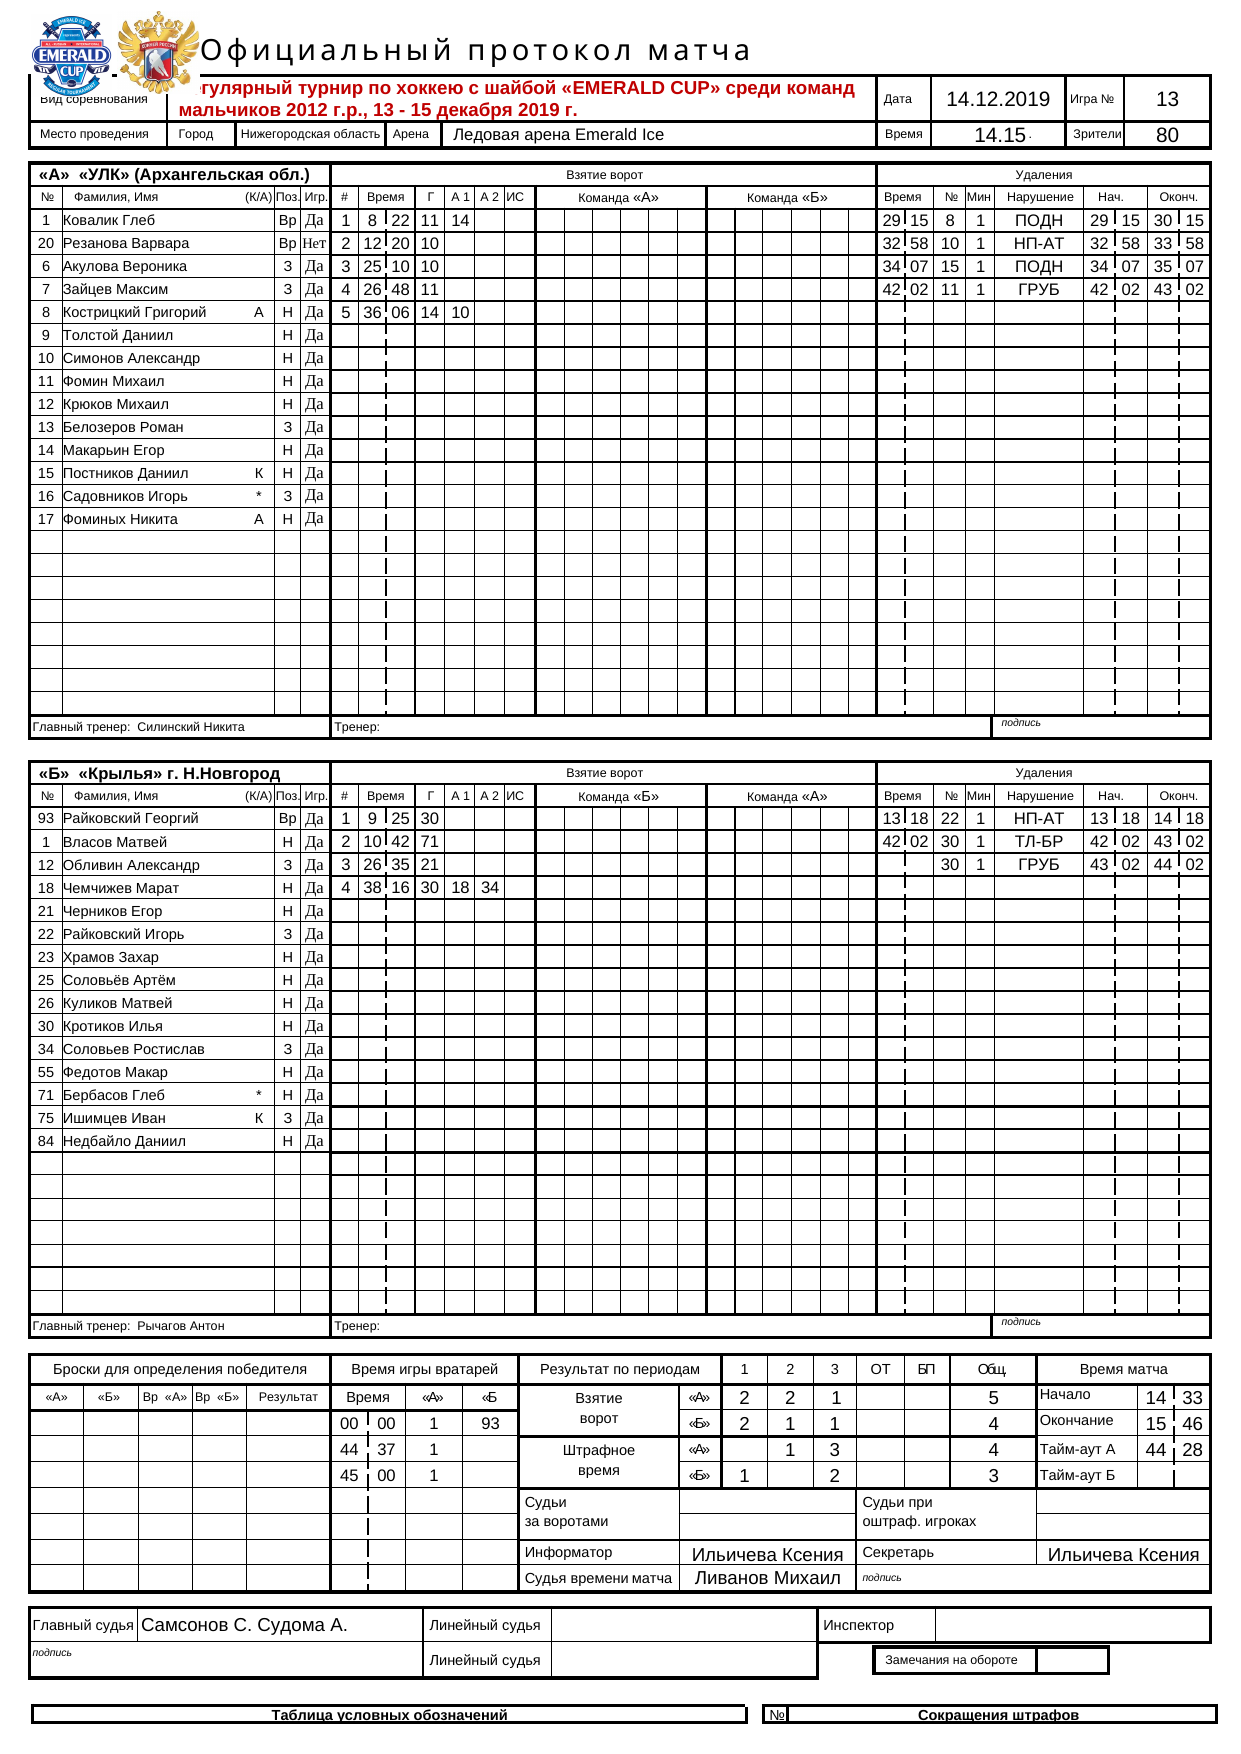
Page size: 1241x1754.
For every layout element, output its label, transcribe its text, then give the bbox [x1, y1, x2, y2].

table_cell [1179, 1176, 1209, 1197]
table_cell Райковский Георгий [63, 808, 243, 829]
table_cell Макарьин Егор [63, 439, 243, 461]
table_cell [359, 1130, 386, 1151]
table_cell [243, 600, 274, 622]
table_cell [445, 485, 474, 507]
table_cell [368, 1488, 405, 1512]
table_cell [792, 302, 820, 323]
table_cell [680, 1514, 855, 1538]
table_cell [416, 1176, 444, 1197]
table_cell [332, 969, 358, 990]
table_cell [243, 945, 274, 967]
table_cell [565, 1154, 592, 1174]
table_cell [243, 1175, 274, 1197]
table_cell [359, 1061, 386, 1082]
table_cell [537, 440, 564, 461]
table_cell [505, 1291, 534, 1312]
table_cell [849, 623, 875, 645]
table_cell Садовников Игорь [63, 485, 243, 507]
table_cell [565, 946, 592, 967]
table_cell [995, 394, 1083, 415]
table_cell [857, 1462, 904, 1487]
table_cell 10 [416, 233, 444, 253]
picture [117, 11, 200, 94]
table_cell [736, 923, 762, 944]
table_cell [966, 623, 994, 645]
table_cell [445, 531, 474, 553]
table_cell Результат [247, 1386, 329, 1409]
table_cell [1084, 600, 1115, 622]
table_cell [1115, 1084, 1147, 1105]
table_cell [475, 969, 504, 990]
table_cell [621, 854, 648, 875]
table_cell [708, 1221, 734, 1243]
table_cell [416, 554, 444, 576]
table_cell [723, 1438, 767, 1461]
table_cell [1084, 554, 1115, 576]
table_cell [621, 1038, 648, 1059]
table_cell [475, 508, 504, 530]
table_cell [905, 692, 933, 714]
table_cell [736, 669, 762, 691]
table_cell [386, 969, 414, 990]
table_cell [849, 210, 875, 231]
table_cell [708, 554, 734, 576]
table_cell [368, 1514, 405, 1538]
table_cell [934, 969, 965, 990]
table_cell [537, 210, 564, 231]
table_cell [736, 831, 762, 852]
table_cell [934, 1199, 965, 1220]
table_cell 17 [31, 508, 62, 530]
table_cell Бербасов Глеб [63, 1083, 243, 1105]
table_cell [505, 623, 534, 645]
table_cell [878, 394, 905, 415]
table_cell [416, 417, 444, 438]
table_cell [649, 348, 677, 369]
table_cell З [275, 1037, 300, 1059]
table_cell [792, 394, 820, 415]
table_cell [849, 1268, 875, 1289]
table_cell [678, 531, 705, 553]
table_cell [247, 1436, 329, 1461]
table_cell [84, 1540, 138, 1564]
table_cell [905, 440, 933, 461]
table_cell [763, 1061, 791, 1082]
table_cell [763, 808, 791, 829]
table_cell [565, 463, 592, 484]
table_cell [1084, 1221, 1115, 1243]
table_cell [678, 600, 705, 622]
table_cell [275, 1153, 300, 1174]
table_cell [878, 1108, 905, 1128]
table_cell [332, 463, 358, 484]
table_cell [537, 992, 564, 1013]
table_cell [995, 669, 1083, 691]
table_cell [678, 485, 705, 507]
table_cell [821, 233, 848, 253]
table_cell [243, 830, 274, 852]
table_cell Тайм-аут А [1038, 1436, 1137, 1461]
table_cell [445, 1061, 474, 1082]
table_cell [475, 900, 504, 921]
table_cell [359, 348, 386, 369]
table_cell [359, 485, 386, 507]
table_cell [505, 692, 534, 714]
table_cell Да [301, 508, 329, 530]
table_cell [332, 394, 358, 415]
table_cell 13 [1084, 808, 1115, 829]
table_cell [139, 1462, 192, 1487]
table_cell (К/А) [243, 187, 274, 207]
table_cell 8 [934, 210, 965, 231]
table_cell [966, 485, 994, 507]
table_cell [475, 600, 504, 622]
table_cell 2 [768, 1386, 813, 1409]
table_cell [565, 646, 592, 668]
table_cell [475, 623, 504, 645]
table_cell [905, 1438, 949, 1461]
table_cell [905, 1462, 949, 1487]
table_cell Время [878, 785, 933, 806]
table_cell [934, 923, 965, 944]
table_cell [708, 508, 734, 530]
table_cell [878, 1038, 905, 1059]
table_cell 1 [332, 210, 358, 231]
table_cell [243, 1037, 274, 1059]
table_cell [445, 233, 474, 253]
table_cell [301, 1291, 329, 1312]
table_cell [1115, 554, 1147, 576]
table_cell 2 [723, 1386, 767, 1409]
table_cell [505, 1154, 534, 1174]
table_cell [763, 417, 791, 438]
table_cell [537, 923, 564, 944]
table_cell [792, 348, 820, 369]
table_cell [247, 1565, 329, 1590]
table_cell [763, 348, 791, 369]
table_cell [416, 1015, 444, 1036]
table_cell [621, 600, 648, 622]
table_cell [243, 324, 274, 346]
table_cell [934, 508, 965, 530]
table_cell [649, 1245, 677, 1266]
table_cell [359, 646, 386, 668]
table_cell «Б [463, 1386, 517, 1409]
table_cell [736, 1130, 762, 1151]
table_cell [416, 440, 444, 461]
table_cell [139, 1565, 192, 1590]
table_cell [849, 808, 875, 829]
table_cell [821, 1015, 848, 1036]
table_cell Время [359, 785, 414, 806]
table_cell 4 [951, 1410, 1035, 1435]
table_cell [878, 485, 905, 507]
table_cell [416, 1108, 444, 1128]
table_cell [1179, 1061, 1209, 1082]
table_cell [386, 1084, 414, 1105]
table_cell [243, 991, 274, 1013]
table_cell [537, 1015, 564, 1036]
table_cell [1115, 1245, 1147, 1266]
table_cell [593, 900, 620, 921]
table_cell 15 [905, 210, 933, 231]
table_cell [1179, 531, 1209, 553]
table_cell [243, 393, 274, 415]
table_cell [505, 440, 534, 461]
text Официальный протокол матча [200, 29, 1205, 69]
table_cell Нач. [1084, 785, 1147, 806]
table_cell [1179, 692, 1209, 714]
table_cell [736, 900, 762, 921]
table_cell [995, 1268, 1083, 1289]
table_cell 58 [1179, 233, 1209, 253]
table_cell [878, 1015, 905, 1036]
table_cell [332, 669, 358, 691]
table_cell [416, 669, 444, 691]
table_cell [878, 900, 905, 921]
table_cell [966, 1015, 994, 1036]
table_cell [475, 692, 504, 714]
table_cell Время [878, 187, 933, 207]
table_cell [1179, 969, 1209, 990]
table_cell [1179, 485, 1209, 507]
table_cell 15 [1115, 210, 1147, 231]
table_cell [792, 923, 820, 944]
table_cell [905, 969, 933, 990]
table_cell [1115, 623, 1147, 645]
table_cell [905, 1108, 933, 1128]
table_cell [708, 1108, 734, 1128]
table_cell [31, 600, 62, 622]
table_cell 43 [1148, 831, 1179, 852]
table_cell [386, 600, 414, 622]
table_cell [708, 1245, 734, 1266]
table_cell [621, 808, 648, 829]
table_cell 13 [31, 416, 62, 438]
table_cell 33 [1148, 233, 1179, 253]
table_cell Вр [275, 232, 300, 253]
table_cell [1179, 463, 1209, 484]
table_cell [649, 554, 677, 576]
table_cell 20 [386, 233, 414, 253]
table_cell [416, 394, 444, 415]
table_cell [359, 1154, 386, 1174]
table_cell [792, 1221, 820, 1243]
table_cell [821, 508, 848, 530]
table_cell [301, 531, 329, 553]
table_cell [1148, 325, 1179, 346]
table_cell [31, 1540, 83, 1564]
table_header ОТ [857, 1356, 904, 1383]
table_cell [505, 992, 534, 1013]
table_cell [416, 1245, 444, 1266]
table_cell ГРУБ [995, 279, 1083, 299]
table_cell [736, 1108, 762, 1128]
table_cell [1179, 577, 1209, 599]
table_cell [1179, 371, 1209, 392]
table_cell [537, 808, 564, 829]
table_cell Игр. [301, 785, 329, 806]
table_cell [386, 1061, 414, 1082]
table_cell [678, 325, 705, 346]
table_cell [416, 900, 444, 921]
table_cell [275, 1268, 300, 1289]
table_cell [1148, 1176, 1179, 1197]
table_cell [537, 233, 564, 253]
table_cell Н [275, 1129, 300, 1151]
table_cell А [243, 301, 274, 323]
table_cell 21 [31, 899, 62, 921]
table_cell ПОДН [995, 256, 1083, 277]
table_cell 29 [1084, 210, 1115, 231]
table_cell [1115, 992, 1147, 1013]
table_cell [537, 900, 564, 921]
table_cell [995, 554, 1083, 576]
table_cell [966, 1154, 994, 1174]
table_cell [736, 854, 762, 875]
table_cell [505, 279, 534, 299]
table_cell [386, 440, 414, 461]
table_cell [565, 1015, 592, 1036]
table_cell [301, 646, 329, 668]
table_cell Белозеров Роман [63, 416, 243, 438]
table_cell [934, 1130, 965, 1151]
table_cell [934, 900, 965, 921]
table_cell [475, 1221, 504, 1243]
table_cell [368, 1540, 405, 1564]
table_cell [475, 808, 504, 829]
table_cell [1179, 1084, 1209, 1105]
table_cell [445, 279, 474, 299]
table_cell [445, 508, 474, 530]
table_cell [31, 623, 62, 645]
table_cell [416, 463, 444, 484]
table_cell [736, 1268, 762, 1289]
table_cell [537, 669, 564, 691]
table_cell [821, 854, 848, 875]
table_cell [905, 577, 933, 599]
table_cell Постников Даниил [63, 462, 243, 484]
table_cell [243, 1221, 274, 1243]
table_cell [416, 1130, 444, 1151]
table_cell [31, 1199, 62, 1220]
table_cell 1 [406, 1462, 462, 1487]
table_cell [332, 371, 358, 392]
table_cell Секретарь [857, 1541, 1036, 1564]
table_cell «Б» «Крылья» г. Н.Новгород [31, 763, 329, 783]
table_cell [552, 1642, 816, 1676]
table_cell 02 [1179, 831, 1209, 852]
table_cell [31, 1153, 62, 1174]
table_cell [505, 302, 534, 323]
table_cell [995, 417, 1083, 438]
table_cell [505, 577, 534, 599]
table_cell 14.15 [932, 123, 1064, 146]
table_cell [678, 1291, 705, 1312]
table_cell [332, 1015, 358, 1036]
table_cell [763, 531, 791, 553]
table_cell [593, 1108, 620, 1128]
table_cell [1084, 923, 1115, 944]
table_cell [537, 1176, 564, 1197]
table_cell [593, 1176, 620, 1197]
table_cell [386, 923, 414, 944]
table_cell 10 [359, 831, 386, 852]
table_cell [416, 946, 444, 967]
table_cell 02 [1115, 831, 1147, 852]
table_cell Ковалик Глеб [63, 210, 243, 231]
table_cell Да [301, 1037, 329, 1059]
table_cell [565, 669, 592, 691]
table_cell [593, 1015, 620, 1036]
table_cell [995, 600, 1083, 622]
table_cell [63, 531, 243, 553]
table_cell [1179, 1245, 1209, 1266]
table_cell [505, 969, 534, 990]
table_cell [1084, 623, 1115, 645]
table_cell [593, 279, 620, 299]
table_cell [416, 1268, 444, 1289]
table_cell [905, 1268, 933, 1289]
table_cell [537, 394, 564, 415]
table_cell [934, 417, 965, 438]
table_cell [1148, 600, 1179, 622]
table_cell [736, 692, 762, 714]
table_cell [475, 1268, 504, 1289]
table_cell [332, 1514, 368, 1538]
table_cell 9 [31, 324, 62, 346]
table_cell [386, 554, 414, 576]
table_cell [63, 577, 243, 599]
table_cell [763, 1084, 791, 1105]
table_cell [905, 623, 933, 645]
table_cell [966, 554, 994, 576]
table_cell 20 [31, 232, 62, 253]
table_cell [416, 531, 444, 553]
table_cell Н [275, 876, 300, 898]
table_cell [878, 992, 905, 1013]
table_cell [565, 233, 592, 253]
table_cell [995, 531, 1083, 553]
table_cell [31, 554, 62, 576]
table_cell [537, 1154, 564, 1174]
table_cell [565, 325, 592, 346]
table_cell [359, 669, 386, 691]
table_cell 1 [723, 1462, 767, 1487]
table_cell З [275, 416, 300, 438]
table_cell [1084, 1084, 1115, 1105]
table_cell [565, 1245, 592, 1266]
table_cell [821, 1199, 848, 1220]
table_cell [416, 1221, 444, 1243]
table_cell [621, 1268, 648, 1289]
table_cell [905, 600, 933, 622]
table_cell [708, 485, 734, 507]
table_cell [649, 646, 677, 668]
table_cell [708, 577, 734, 599]
table_cell [537, 877, 564, 898]
table_cell [243, 278, 274, 299]
table_cell [445, 394, 474, 415]
table_cell [678, 1268, 705, 1289]
table_cell [275, 554, 300, 576]
table_cell 11 [31, 370, 62, 392]
table_cell [593, 992, 620, 1013]
table_cell [678, 554, 705, 576]
table_cell [332, 1154, 358, 1174]
table_cell [821, 279, 848, 299]
table_cell [475, 1245, 504, 1266]
table_cell Чемчижев Марат [63, 876, 243, 898]
table_cell [416, 1291, 444, 1312]
table_cell [621, 1130, 648, 1151]
table_cell [359, 577, 386, 599]
table_cell [332, 1540, 368, 1564]
table_cell [649, 485, 677, 507]
table_cell [966, 969, 994, 990]
table_cell [708, 440, 734, 461]
picture [31, 14, 112, 97]
table_cell [1115, 394, 1147, 415]
table_cell [1115, 302, 1147, 323]
table_cell [475, 256, 504, 277]
table_cell [505, 485, 534, 507]
table_cell Соловьёв Артём [63, 968, 243, 990]
table_cell [332, 1199, 358, 1220]
table_cell [1084, 577, 1115, 599]
table_cell З [275, 255, 300, 277]
table_cell [934, 1176, 965, 1197]
table_cell [821, 554, 848, 576]
table_cell Фомин Михаил [63, 370, 243, 392]
table_cell [736, 371, 762, 392]
table_cell Да [301, 1129, 329, 1151]
table_cell [301, 623, 329, 645]
table_cell 44 [1148, 854, 1179, 875]
table_cell [505, 210, 534, 231]
table_cell 71 [31, 1083, 62, 1105]
table_cell [819, 1644, 871, 1676]
table_cell [1115, 463, 1147, 484]
table_cell [386, 1038, 414, 1059]
table_cell [505, 923, 534, 944]
table_cell Н [275, 1083, 300, 1105]
table_cell [678, 1015, 705, 1036]
table_cell [763, 256, 791, 277]
table_cell [878, 969, 905, 990]
table_cell Да [301, 991, 329, 1013]
table_cell [445, 1154, 474, 1174]
table_cell [1115, 348, 1147, 369]
table_cell [649, 854, 677, 875]
table_cell [537, 463, 564, 484]
table_cell 14 [1138, 1386, 1174, 1409]
table_cell 6 [31, 255, 62, 277]
table_cell [649, 1038, 677, 1059]
table_cell [565, 279, 592, 299]
table_cell [1115, 1291, 1147, 1312]
table_cell [736, 1084, 762, 1105]
table_cell [1084, 1015, 1115, 1036]
table_cell [849, 371, 875, 392]
table_cell [966, 900, 994, 921]
table_cell [1115, 371, 1147, 392]
table_cell [995, 577, 1083, 599]
table_cell [1148, 992, 1179, 1013]
table_cell [849, 485, 875, 507]
table_cell [905, 325, 933, 346]
table_cell [878, 577, 905, 599]
table_cell [505, 854, 534, 875]
table_cell [332, 1268, 358, 1289]
table_cell [416, 1084, 444, 1105]
table_cell [1148, 485, 1179, 507]
table_cell [736, 417, 762, 438]
table_cell 58 [905, 233, 933, 253]
table_cell [193, 1565, 246, 1590]
table_cell 14 [31, 439, 62, 461]
table_cell 12 [31, 853, 62, 875]
table_cell 30 [416, 808, 444, 829]
table_cell [621, 1061, 648, 1082]
table_header 14.12.2019 [932, 77, 1064, 120]
table_cell Г [416, 187, 444, 207]
table_cell 00 [368, 1412, 405, 1435]
table_cell [565, 854, 592, 875]
table_cell [593, 302, 620, 323]
table_cell [878, 1176, 905, 1197]
table_cell [1148, 1245, 1179, 1266]
table_cell [505, 417, 534, 438]
table_cell 18 [31, 876, 62, 898]
table_cell [849, 969, 875, 990]
table_cell [849, 279, 875, 299]
table_cell Райковский Игорь [63, 922, 243, 944]
table_cell [621, 1245, 648, 1266]
table_header Дата [878, 77, 930, 120]
table_cell [565, 394, 592, 415]
table_cell [593, 508, 620, 530]
table_cell [243, 669, 274, 691]
table_cell [565, 1038, 592, 1059]
table_cell [621, 646, 648, 668]
table_cell [995, 900, 1083, 921]
table_cell [565, 831, 592, 852]
table_cell [63, 1268, 243, 1289]
table_cell Линейный судья [424, 1609, 551, 1641]
table_cell 28 [1174, 1436, 1209, 1461]
table_cell [445, 417, 474, 438]
table_cell [1084, 463, 1115, 484]
table_cell [849, 463, 875, 484]
table_cell [995, 946, 1083, 967]
table_cell [593, 554, 620, 576]
table_cell [792, 900, 820, 921]
table_cell Город [168, 123, 234, 146]
table_cell [792, 992, 820, 1013]
table_cell [1084, 1291, 1115, 1312]
table_cell Н [275, 301, 300, 323]
table_cell [649, 371, 677, 392]
table_cell [649, 256, 677, 277]
table_cell [649, 1130, 677, 1151]
table_cell [463, 1462, 517, 1487]
table_cell 1 [966, 256, 994, 277]
table_cell [139, 1540, 192, 1564]
table_cell Тайм-аут Б [1038, 1462, 1137, 1487]
table_cell [243, 1060, 274, 1082]
table_cell [763, 969, 791, 990]
table_cell [763, 946, 791, 967]
table_cell [849, 1061, 875, 1082]
table_cell Да [301, 347, 329, 369]
table_cell [332, 923, 358, 944]
table_cell [966, 1199, 994, 1220]
table_cell [1084, 485, 1115, 507]
table_cell [475, 417, 504, 438]
table_cell 00 [332, 1412, 368, 1435]
table_cell Да [301, 968, 329, 990]
table_cell [905, 923, 933, 944]
table_cell [63, 646, 243, 668]
table_cell [678, 256, 705, 277]
table_cell [359, 623, 386, 645]
table_cell подпись [857, 1565, 1209, 1590]
table_cell [878, 646, 905, 668]
table_cell Взятие ворот [520, 1386, 678, 1435]
table_cell [193, 1540, 246, 1564]
table_cell [678, 302, 705, 323]
table_cell [708, 923, 734, 944]
table_cell [649, 1084, 677, 1105]
table_cell 1 [768, 1438, 813, 1461]
table_cell [792, 1291, 820, 1312]
table_cell [678, 831, 705, 852]
table_header Время игры вратарей [332, 1356, 517, 1383]
table_cell [593, 923, 620, 944]
table_header Результат по периодам [520, 1356, 720, 1383]
table_cell [763, 463, 791, 484]
table_cell [821, 1221, 848, 1243]
table_cell [537, 969, 564, 990]
table_cell ИС [505, 187, 534, 207]
table_cell [593, 1154, 620, 1174]
table_cell [966, 463, 994, 484]
table_cell [386, 992, 414, 1013]
table_cell [821, 600, 848, 622]
table_cell [849, 646, 875, 668]
table_cell Да [301, 370, 329, 392]
table_cell [966, 1084, 994, 1105]
table_cell [1115, 1268, 1147, 1289]
table_cell Ливанов Михаил [680, 1565, 855, 1590]
table_cell [736, 877, 762, 898]
table_cell [849, 692, 875, 714]
table_cell [359, 463, 386, 484]
table_cell [505, 669, 534, 691]
table_cell [445, 1176, 474, 1197]
table_cell [445, 554, 474, 576]
table_cell [905, 1154, 933, 1174]
table_cell [736, 1154, 762, 1174]
table_cell [849, 900, 875, 921]
table_cell [934, 1221, 965, 1243]
table_cell [386, 1199, 414, 1220]
table_cell [475, 325, 504, 346]
table_cell [359, 1268, 386, 1289]
table_cell [736, 302, 762, 323]
table_cell [649, 808, 677, 829]
table_cell [247, 1540, 329, 1564]
table_cell [995, 623, 1083, 645]
table_cell [1115, 1176, 1147, 1197]
table_cell [386, 394, 414, 415]
table_cell [678, 1199, 705, 1220]
table_cell [1148, 554, 1179, 576]
table_cell [621, 1291, 648, 1312]
table_cell [463, 1436, 517, 1461]
table_cell [332, 554, 358, 576]
table_cell [565, 1061, 592, 1082]
table_cell [708, 233, 734, 253]
table_cell Зайцев Максим [63, 278, 243, 299]
table_cell [386, 1268, 414, 1289]
table_cell [31, 1436, 83, 1461]
table_cell 9 [359, 808, 386, 829]
table_cell [445, 1221, 474, 1243]
table_cell [849, 600, 875, 622]
table_cell [966, 394, 994, 415]
table_cell [1084, 1199, 1115, 1220]
table_header Регулярный турнир по хоккею с шайбой «EMERALD CUP» среди команд мальчиков 2012 г.р., 13 - 15 декабря 2019 г. [168, 77, 875, 120]
table_cell [359, 1245, 386, 1266]
table_cell 1 [966, 808, 994, 829]
table_cell [708, 210, 734, 231]
table_cell [445, 1015, 474, 1036]
table_cell 32 [878, 233, 905, 253]
table_cell [565, 417, 592, 438]
table_cell [1148, 646, 1179, 668]
table_cell [1115, 669, 1147, 691]
table_cell [621, 969, 648, 990]
table_cell [934, 325, 965, 346]
table_cell [878, 325, 905, 346]
table_cell [995, 1061, 1083, 1082]
table_cell [995, 923, 1083, 944]
table_cell [593, 692, 620, 714]
table_cell [934, 623, 965, 645]
table_cell [934, 1291, 965, 1312]
table_cell [386, 531, 414, 553]
table_cell 30 [416, 877, 444, 898]
table_cell [593, 854, 620, 875]
table_cell [30, 1594, 1211, 1606]
table_cell [934, 669, 965, 691]
table_cell [792, 554, 820, 576]
table_cell [565, 1268, 592, 1289]
table_cell [475, 371, 504, 392]
table_cell 30 [934, 854, 965, 875]
table_cell [359, 440, 386, 461]
table_cell [736, 1221, 762, 1243]
table_cell 15 [31, 462, 62, 484]
table_cell 1 [768, 1410, 813, 1435]
table_cell [763, 233, 791, 253]
table_cell [1179, 600, 1209, 622]
table_cell [708, 669, 734, 691]
table_cell [243, 1129, 274, 1151]
table_cell [243, 1245, 274, 1266]
table_cell [649, 831, 677, 852]
table_cell [649, 531, 677, 553]
table_cell [1084, 348, 1115, 369]
table_cell [243, 232, 274, 253]
table_cell [792, 646, 820, 668]
table_cell Да [301, 439, 329, 461]
table_cell [763, 646, 791, 668]
table_cell [1148, 1221, 1179, 1243]
table_cell [905, 1245, 933, 1266]
table_cell [243, 255, 274, 277]
table_cell [678, 877, 705, 898]
table_cell [593, 417, 620, 438]
table_cell Главный судья [31, 1609, 137, 1641]
table_cell [386, 1245, 414, 1266]
table_cell [966, 325, 994, 346]
table_cell [406, 1540, 462, 1564]
table_cell [966, 1291, 994, 1312]
table_cell [537, 1291, 564, 1312]
table_cell [621, 531, 648, 553]
table_cell 8 [31, 301, 62, 323]
table_cell Н [275, 462, 300, 484]
table_cell [63, 692, 243, 714]
table_cell [416, 692, 444, 714]
table_cell [878, 371, 905, 392]
table_cell [537, 325, 564, 346]
table_cell Фамилия, Имя [63, 187, 243, 207]
table_cell [386, 900, 414, 921]
table_cell [966, 417, 994, 438]
table_cell [849, 302, 875, 323]
table_cell [649, 1268, 677, 1289]
table_cell [708, 877, 734, 898]
table_cell [966, 1038, 994, 1059]
table_cell [332, 1565, 368, 1590]
table_cell 15 [1179, 210, 1209, 231]
table_cell [1148, 1108, 1179, 1128]
table_cell [593, 485, 620, 507]
table_cell НП-АТ [995, 233, 1083, 253]
table_cell [593, 577, 620, 599]
table_cell [359, 531, 386, 553]
table_cell [708, 463, 734, 484]
table_cell Ильичева Ксения [680, 1541, 855, 1564]
table_cell [463, 1540, 517, 1564]
table_cell [966, 1061, 994, 1082]
table_cell [445, 1108, 474, 1128]
table_cell [243, 1268, 274, 1289]
table_cell [275, 600, 300, 622]
table_cell [678, 1176, 705, 1197]
table_cell [621, 463, 648, 484]
table_cell [359, 992, 386, 1013]
table_cell [505, 256, 534, 277]
table_cell [475, 554, 504, 576]
table_cell [878, 1084, 905, 1105]
table_cell [593, 463, 620, 484]
table_cell [1148, 1291, 1179, 1312]
table_cell [63, 1153, 243, 1174]
table_cell [386, 348, 414, 369]
table_cell [332, 692, 358, 714]
table_cell [565, 531, 592, 553]
table_cell [995, 508, 1083, 530]
table_cell [565, 1221, 592, 1243]
table_cell 80 [1125, 123, 1209, 146]
table_cell [1148, 877, 1179, 898]
table_cell [301, 554, 329, 576]
table_cell [934, 348, 965, 369]
table_cell [905, 371, 933, 392]
table_cell Да [301, 324, 329, 346]
table_cell [416, 485, 444, 507]
table_cell Самсонов С. Судома А. [138, 1609, 422, 1641]
table_cell [275, 692, 300, 714]
table_cell [736, 1199, 762, 1220]
table_cell [243, 347, 274, 369]
table_cell [878, 854, 905, 875]
table_cell [763, 877, 791, 898]
table_cell [84, 1514, 138, 1538]
table_cell [1179, 1015, 1209, 1036]
table_cell [792, 623, 820, 645]
table_header Таблица условных обозначений [34, 1707, 745, 1721]
table_cell [934, 692, 965, 714]
table_cell [934, 577, 965, 599]
table_cell Да [301, 830, 329, 852]
table_cell [1148, 371, 1179, 392]
table_cell [857, 1410, 904, 1435]
table_cell 33 [1174, 1386, 1209, 1409]
table_cell Команда «А» [537, 187, 705, 207]
table_cell # [332, 785, 358, 806]
table_cell [565, 877, 592, 898]
table_cell [678, 669, 705, 691]
table_cell [649, 1199, 677, 1220]
table_cell [1115, 1108, 1147, 1128]
table_cell [792, 877, 820, 898]
table_cell [621, 669, 648, 691]
table_cell [1148, 1199, 1179, 1220]
table_cell [821, 1154, 848, 1174]
table_cell [649, 1154, 677, 1174]
table_cell З [275, 1106, 300, 1128]
table_cell [537, 1199, 564, 1220]
table_cell [821, 992, 848, 1013]
table_cell [565, 508, 592, 530]
table_cell [678, 440, 705, 461]
table_cell [243, 577, 274, 599]
table_cell [934, 1015, 965, 1036]
table_cell [905, 1130, 933, 1151]
table_cell 43 [1148, 279, 1179, 299]
table_cell [708, 692, 734, 714]
table_cell [736, 1176, 762, 1197]
table_cell [763, 394, 791, 415]
table_cell 43 [1084, 854, 1115, 875]
table_cell [995, 371, 1083, 392]
table_cell [475, 1154, 504, 1174]
table_cell [445, 463, 474, 484]
table_cell [878, 1199, 905, 1220]
table_cell [849, 440, 875, 461]
table_cell Команда «Б» [708, 187, 875, 207]
table_cell [905, 508, 933, 530]
table_cell [537, 1221, 564, 1243]
table_cell [193, 1488, 246, 1512]
table_cell «А» [680, 1438, 720, 1461]
table_cell [1148, 394, 1179, 415]
table_cell [475, 440, 504, 461]
table_cell Фоминых Никита [63, 508, 243, 530]
table_cell [678, 1245, 705, 1266]
table_cell Соловьев Ростислав [63, 1037, 243, 1059]
table_cell [359, 1291, 386, 1312]
table_cell [505, 1038, 534, 1059]
table_cell [708, 854, 734, 875]
table_cell Арена [387, 123, 440, 146]
table_cell [1179, 1268, 1209, 1289]
table_cell [505, 1084, 534, 1105]
table_cell [849, 1221, 875, 1243]
table_cell [905, 669, 933, 691]
table_cell [1084, 1154, 1115, 1174]
table_cell [332, 623, 358, 645]
table_cell Поз. [275, 785, 300, 806]
table_cell 22 [31, 922, 62, 944]
table_cell [247, 1488, 329, 1512]
table_cell 4 [332, 877, 358, 898]
table_cell [505, 233, 534, 253]
table_cell [995, 692, 1083, 714]
table_cell А [243, 508, 274, 530]
table_cell [475, 1015, 504, 1036]
table_cell ИС [505, 785, 534, 806]
table_cell [649, 992, 677, 1013]
table_cell [1179, 1221, 1209, 1243]
table_cell «А» [406, 1386, 462, 1409]
table_cell [359, 946, 386, 967]
table_cell [301, 1245, 329, 1266]
table_cell 42 [1084, 831, 1115, 852]
table_cell [416, 1061, 444, 1082]
table_cell [416, 600, 444, 622]
table_cell [368, 1565, 405, 1590]
table_cell [475, 946, 504, 967]
table_cell [792, 1038, 820, 1059]
table_cell [934, 600, 965, 622]
table_cell [565, 923, 592, 944]
table_cell [537, 302, 564, 323]
table_cell [1179, 1199, 1209, 1220]
table_cell [63, 669, 243, 691]
table_cell [1115, 1061, 1147, 1082]
table_cell [678, 233, 705, 253]
table_cell [416, 371, 444, 392]
table_cell 1 [966, 854, 994, 875]
table_cell [332, 325, 358, 346]
table_cell [1148, 508, 1179, 530]
table_cell [565, 302, 592, 323]
table_cell [821, 831, 848, 852]
table_cell [621, 992, 648, 1013]
table_cell 13 [878, 808, 905, 829]
table_cell [243, 968, 274, 990]
table_cell [1084, 969, 1115, 990]
table_cell [849, 1154, 875, 1174]
table_cell [84, 1462, 138, 1487]
table_cell Н [275, 370, 300, 392]
table_cell [359, 1084, 386, 1105]
table_cell [708, 1176, 734, 1197]
table_cell [708, 808, 734, 829]
table_cell Игр. [301, 187, 329, 207]
table_cell [878, 600, 905, 622]
table_cell [243, 899, 274, 921]
table_cell [63, 1221, 243, 1243]
table_cell Да [301, 945, 329, 967]
table_cell [1179, 394, 1209, 415]
table_cell [1179, 946, 1209, 967]
table_cell [1148, 669, 1179, 691]
table_cell [475, 923, 504, 944]
table_cell [1084, 669, 1115, 691]
table_cell [792, 508, 820, 530]
table_cell [849, 348, 875, 369]
table_cell подпись [31, 1642, 422, 1676]
table_cell [878, 1245, 905, 1266]
table_cell [934, 992, 965, 1013]
table_cell [1115, 577, 1147, 599]
table_cell [736, 1038, 762, 1059]
table_cell [995, 877, 1083, 898]
table_cell [332, 1084, 358, 1105]
table_cell Н [275, 899, 300, 921]
table_cell 5 [332, 302, 358, 323]
table_cell [678, 1154, 705, 1174]
table_cell 21 [416, 854, 444, 875]
table_cell Толстой Даниил [63, 324, 243, 346]
table_cell [139, 1412, 192, 1435]
table_cell [736, 554, 762, 576]
table_cell [416, 1154, 444, 1174]
table_cell [792, 371, 820, 392]
table_cell 1 [966, 233, 994, 253]
table_cell [301, 1175, 329, 1197]
table_cell [905, 877, 933, 898]
table_cell [31, 1291, 62, 1312]
table_cell 30 [934, 831, 965, 852]
table_cell (К/А) [243, 785, 274, 806]
table_cell [905, 1038, 933, 1059]
table_cell [966, 348, 994, 369]
table_cell [445, 623, 474, 645]
table_cell [878, 440, 905, 461]
table_cell 10 [445, 302, 474, 323]
table_cell [445, 256, 474, 277]
table_cell [649, 969, 677, 990]
table_cell [871, 1644, 1211, 1676]
table_cell [678, 692, 705, 714]
table_cell [708, 302, 734, 323]
table_cell [905, 485, 933, 507]
table_cell [386, 463, 414, 484]
table_cell [565, 210, 592, 231]
table_cell [1148, 577, 1179, 599]
table_cell Да [301, 485, 329, 507]
table_cell [821, 1084, 848, 1105]
table_cell [708, 1061, 734, 1082]
table_cell [792, 256, 820, 277]
table_cell 14 [416, 302, 444, 323]
table_cell [934, 946, 965, 967]
table_cell [1084, 877, 1115, 898]
table_cell [359, 900, 386, 921]
table_cell [1179, 302, 1209, 323]
table_cell [649, 900, 677, 921]
table_cell 3 [951, 1462, 1035, 1487]
table_cell . Зрители [1067, 123, 1123, 146]
table_cell [621, 831, 648, 852]
table_cell [708, 256, 734, 277]
table_cell [332, 946, 358, 967]
table_cell [275, 1245, 300, 1266]
table_cell [849, 1038, 875, 1059]
table_cell [966, 1268, 994, 1289]
table_cell [966, 692, 994, 714]
table_cell 18 [1115, 808, 1147, 829]
table_cell [763, 1015, 791, 1036]
table_cell [445, 325, 474, 346]
table_cell Федотов Макар [63, 1060, 243, 1082]
table_cell [593, 1221, 620, 1243]
table_cell «Б» [680, 1410, 720, 1435]
table_cell [821, 669, 848, 691]
table_cell [275, 531, 300, 553]
table_cell [593, 371, 620, 392]
table_cell Симонов Александр [63, 347, 243, 369]
table_cell Нет [301, 232, 329, 253]
table_cell Да [301, 1014, 329, 1036]
table_cell [878, 692, 905, 714]
table_cell 00 [368, 1462, 405, 1487]
table_cell [1174, 1462, 1209, 1487]
table_cell [505, 877, 534, 898]
table_cell 12 [31, 393, 62, 415]
table_cell [505, 371, 534, 392]
table_cell [966, 1130, 994, 1151]
table_cell [649, 210, 677, 231]
table_cell [475, 1130, 504, 1151]
table_cell [878, 946, 905, 967]
table_cell [359, 1199, 386, 1220]
table_cell [1148, 900, 1179, 921]
table_cell [193, 1436, 246, 1461]
table_cell [1148, 531, 1179, 553]
table_cell Ишимцев Иван [63, 1106, 243, 1128]
table_cell [678, 1038, 705, 1059]
table_cell [1037, 1490, 1209, 1512]
table_cell [821, 577, 848, 599]
table_cell [593, 1199, 620, 1220]
table_cell 06 [386, 302, 414, 323]
table_cell [359, 923, 386, 944]
table_cell [792, 440, 820, 461]
table_cell [416, 1199, 444, 1220]
table_cell [475, 577, 504, 599]
table_cell [301, 1221, 329, 1243]
table_cell [878, 623, 905, 645]
table_cell [1179, 1038, 1209, 1059]
table_cell [763, 900, 791, 921]
table_cell [995, 1245, 1083, 1266]
table_cell [849, 233, 875, 253]
table_cell 35 [1148, 256, 1179, 277]
table_cell [386, 1291, 414, 1312]
table_cell [139, 1436, 192, 1461]
table_cell 18 [445, 877, 474, 898]
table_cell [934, 1084, 965, 1105]
table_cell [1148, 1084, 1179, 1105]
table_cell [552, 1609, 816, 1641]
table_cell [995, 1176, 1083, 1197]
table_cell [936, 1609, 1209, 1641]
table_cell Удаления [878, 763, 1209, 783]
table_cell 23 [31, 945, 62, 967]
table_cell Судья времени матча [520, 1565, 679, 1590]
table_cell подпись [993, 1316, 1209, 1336]
table_cell [708, 1154, 734, 1174]
table_cell [708, 531, 734, 553]
table_cell [621, 485, 648, 507]
table_cell [1148, 969, 1179, 990]
table_cell [1148, 348, 1179, 369]
table_cell [763, 554, 791, 576]
table_cell [1148, 1268, 1179, 1289]
table_header Броски для определения победителя [31, 1356, 329, 1383]
table_cell [792, 1268, 820, 1289]
table_cell [708, 1130, 734, 1151]
table_cell «А» [680, 1386, 720, 1409]
table_cell [849, 854, 875, 875]
table_cell [406, 1488, 462, 1512]
table_cell [678, 1061, 705, 1082]
table_cell [621, 946, 648, 967]
table_cell [821, 900, 848, 921]
table_cell [31, 692, 62, 714]
table_cell [649, 394, 677, 415]
table_cell 1 [332, 808, 358, 829]
table_cell [905, 394, 933, 415]
table_cell [736, 1015, 762, 1036]
table_cell [649, 508, 677, 530]
table_cell [537, 485, 564, 507]
table_cell [905, 1291, 933, 1312]
table_cell [416, 325, 444, 346]
table_cell 1 [966, 279, 994, 299]
table_cell [1148, 1154, 1179, 1174]
table_cell [1148, 623, 1179, 645]
table_cell [416, 623, 444, 645]
table_cell [1179, 1108, 1209, 1128]
table_cell [505, 900, 534, 921]
table_cell [1148, 417, 1179, 438]
table_cell [332, 1176, 358, 1197]
table_cell [857, 1438, 904, 1461]
table_cell [878, 463, 905, 484]
table_cell [934, 394, 965, 415]
table_cell [763, 1154, 791, 1174]
table_cell [621, 1176, 648, 1197]
table_cell 15 [1138, 1410, 1174, 1435]
table_cell [678, 1221, 705, 1243]
table_cell [736, 623, 762, 645]
table_cell [593, 210, 620, 231]
table_cell [63, 1199, 243, 1220]
table_cell [537, 692, 564, 714]
table_cell [537, 946, 564, 967]
table_cell [537, 623, 564, 645]
table_cell Недбайло Даниил [63, 1129, 243, 1151]
table_cell [505, 1245, 534, 1266]
table_cell Время [359, 187, 414, 207]
table_cell [416, 508, 444, 530]
table_cell [505, 463, 534, 484]
table_cell [621, 440, 648, 461]
table_cell 02 [1115, 854, 1147, 875]
table_cell [593, 1061, 620, 1082]
table_cell 46 [1174, 1410, 1209, 1435]
table_cell [386, 325, 414, 346]
table_cell [792, 1245, 820, 1266]
table_cell [505, 508, 534, 530]
table_cell [678, 348, 705, 369]
table_cell [593, 646, 620, 668]
table_cell [537, 831, 564, 852]
table_cell [386, 508, 414, 530]
table_cell [1115, 946, 1147, 967]
table_cell [934, 440, 965, 461]
table_cell [359, 1015, 386, 1036]
table_cell [792, 417, 820, 438]
table_cell 1 [31, 210, 62, 231]
table_cell А 1 [445, 187, 474, 207]
table_cell [736, 394, 762, 415]
table_cell [593, 325, 620, 346]
table_cell [1148, 946, 1179, 967]
table_cell [537, 854, 564, 875]
table_cell [475, 1084, 504, 1105]
table_cell [708, 646, 734, 668]
table_cell [386, 623, 414, 645]
table_cell [31, 1245, 62, 1266]
table_cell [1179, 417, 1209, 438]
table_cell [386, 669, 414, 691]
table_header № [765, 1707, 786, 1721]
table_cell [537, 1061, 564, 1082]
table_header 3 [814, 1356, 856, 1383]
table_cell [537, 348, 564, 369]
table_cell 4 [332, 279, 358, 299]
table_cell [966, 1108, 994, 1128]
table_cell [878, 348, 905, 369]
table_cell [1179, 554, 1209, 576]
table_cell [849, 1015, 875, 1036]
table_cell [621, 302, 648, 323]
table_cell [966, 371, 994, 392]
table_cell [708, 1015, 734, 1036]
table_cell [1084, 508, 1115, 530]
table_cell [878, 1154, 905, 1174]
table_cell [1115, 1015, 1147, 1036]
table_cell [565, 1130, 592, 1151]
table_cell [736, 969, 762, 990]
table_cell [708, 1268, 734, 1289]
table_cell Да [301, 1083, 329, 1105]
table_cell [736, 1245, 762, 1266]
table_cell [905, 1061, 933, 1082]
table_cell [849, 1108, 875, 1128]
table_cell 75 [31, 1106, 62, 1128]
table_cell [332, 1108, 358, 1128]
table_cell Команда «А» [708, 785, 875, 806]
table_cell [736, 485, 762, 507]
table_cell [593, 808, 620, 829]
table_cell [792, 279, 820, 299]
table_cell [821, 692, 848, 714]
table_cell [821, 946, 848, 967]
table_cell [821, 325, 848, 346]
table_cell [708, 325, 734, 346]
table_cell [621, 1154, 648, 1174]
table_cell [359, 1176, 386, 1197]
table_cell [332, 1291, 358, 1312]
table_cell [301, 1153, 329, 1174]
table_cell Да [301, 255, 329, 277]
table_header Взятие ворот [332, 165, 875, 184]
table_cell [593, 1038, 620, 1059]
table_cell [821, 302, 848, 323]
table_cell Н [275, 1014, 300, 1036]
table_cell [243, 623, 274, 645]
table_cell [649, 233, 677, 253]
table_cell [1179, 1130, 1209, 1151]
table_cell [995, 485, 1083, 507]
table_cell [593, 623, 620, 645]
table_cell [995, 1199, 1083, 1220]
table_cell Поз. [275, 187, 300, 207]
table_cell # [332, 187, 358, 207]
table_cell [537, 554, 564, 576]
table_cell [736, 577, 762, 599]
table_cell [621, 1221, 648, 1243]
table_header Сокращения штрафов [789, 1707, 1215, 1721]
table_cell [621, 417, 648, 438]
table_cell [593, 877, 620, 898]
table_cell [821, 808, 848, 829]
table_cell [565, 348, 592, 369]
table_cell [332, 1221, 358, 1243]
table_cell 71 [416, 831, 444, 852]
table_cell [445, 600, 474, 622]
table_cell [475, 279, 504, 299]
table_cell [934, 1268, 965, 1289]
table_cell [649, 577, 677, 599]
table_cell [792, 233, 820, 253]
table_cell [193, 1412, 246, 1435]
table_cell [849, 508, 875, 530]
table_cell [763, 692, 791, 714]
table_cell [445, 440, 474, 461]
table_cell [445, 1291, 474, 1312]
table_cell [649, 440, 677, 461]
table_cell 45 [332, 1462, 368, 1487]
table_cell [763, 831, 791, 852]
table_cell [621, 923, 648, 944]
table_cell [763, 1268, 791, 1289]
table_cell [416, 577, 444, 599]
table_cell [821, 371, 848, 392]
table_cell [593, 440, 620, 461]
table_cell [1037, 1514, 1209, 1538]
table_cell [537, 1130, 564, 1151]
table_cell [1084, 1268, 1115, 1289]
table_cell [821, 877, 848, 898]
table_cell Оконч. [1148, 785, 1209, 806]
table_cell [849, 923, 875, 944]
table_cell [1084, 394, 1115, 415]
table_cell [708, 831, 734, 852]
table_cell [821, 1061, 848, 1082]
table_cell [332, 577, 358, 599]
table_cell 11 [416, 279, 444, 299]
table_cell [1084, 1038, 1115, 1059]
table_cell [537, 1084, 564, 1105]
table_cell [763, 440, 791, 461]
table_cell [905, 1199, 933, 1220]
table_cell [463, 1488, 517, 1512]
table_cell [678, 1130, 705, 1151]
table_cell 07 [1115, 256, 1147, 277]
table_cell Да [301, 853, 329, 875]
table_cell [1084, 531, 1115, 553]
table_cell Да [301, 393, 329, 415]
table_cell [463, 1514, 517, 1538]
table_cell [359, 371, 386, 392]
table_cell [332, 417, 358, 438]
table_cell [849, 554, 875, 576]
table_cell [565, 1108, 592, 1128]
table_cell [445, 900, 474, 921]
table_cell 93 [31, 808, 62, 829]
table_cell «А» [31, 1386, 83, 1409]
table_cell [1179, 877, 1209, 898]
table_cell 42 [386, 831, 414, 852]
table_cell [708, 1291, 734, 1312]
table_cell [849, 1245, 875, 1266]
table_cell [905, 854, 933, 875]
table_header Вид соревнования [31, 77, 166, 120]
table_cell З [275, 853, 300, 875]
table_cell [332, 1488, 368, 1512]
table_cell [386, 417, 414, 438]
table_cell [301, 600, 329, 622]
table_cell [649, 1291, 677, 1312]
table_cell 34 [878, 256, 905, 277]
table_cell [445, 1245, 474, 1266]
table_cell [1115, 485, 1147, 507]
table_cell Судьи за воротами [520, 1490, 679, 1538]
table_header [748, 1707, 762, 1721]
table_header 1 [723, 1356, 767, 1383]
table_cell НП-АТ [995, 808, 1083, 829]
table_cell [1115, 1038, 1147, 1059]
table_cell [193, 1514, 246, 1538]
table_cell Ильичева Ксения [1037, 1541, 1209, 1564]
table_cell [565, 1084, 592, 1105]
table_cell [593, 394, 620, 415]
table_cell [1148, 1061, 1179, 1082]
table_cell [63, 1175, 243, 1197]
table_cell [1148, 1038, 1179, 1059]
table_cell [934, 554, 965, 576]
table_cell [849, 1199, 875, 1220]
table_cell № [31, 785, 62, 806]
table_cell [243, 370, 274, 392]
table_cell [736, 325, 762, 346]
table_cell [31, 1488, 83, 1512]
table_cell [505, 1221, 534, 1243]
table_cell [445, 946, 474, 967]
table_cell [878, 508, 905, 530]
table_cell [934, 485, 965, 507]
table_cell [505, 600, 534, 622]
table_cell [332, 600, 358, 622]
table_cell [821, 256, 848, 277]
table_cell [593, 669, 620, 691]
table_cell 1 [814, 1386, 856, 1409]
table_cell [445, 646, 474, 668]
table_cell [565, 808, 592, 829]
table_cell [768, 1462, 813, 1487]
table_cell Тренер: [332, 717, 990, 737]
table_cell [708, 417, 734, 438]
table_cell [621, 1015, 648, 1036]
table_cell Место проведения [31, 123, 166, 146]
table_cell [763, 485, 791, 507]
table_cell [995, 1291, 1083, 1312]
table_cell [275, 646, 300, 668]
table_cell [736, 463, 762, 484]
table_cell [247, 1412, 329, 1435]
table_cell Кротиков Илья [63, 1014, 243, 1036]
table_cell [1084, 417, 1115, 438]
table_cell [905, 946, 933, 967]
table_cell [1115, 531, 1147, 553]
table_cell Н [275, 830, 300, 852]
table_cell Мин [966, 785, 994, 806]
table_cell [649, 923, 677, 944]
table_cell [1138, 1462, 1174, 1487]
table_cell 4 [951, 1438, 1035, 1461]
table_cell [505, 808, 534, 829]
table_cell [332, 646, 358, 668]
table_cell [63, 1245, 243, 1266]
table_cell [1084, 325, 1115, 346]
table_cell [416, 1038, 444, 1059]
table_cell [905, 1410, 949, 1435]
table_cell [359, 394, 386, 415]
table_cell [31, 1412, 83, 1435]
table_cell ПОДН [995, 210, 1083, 231]
table_cell [386, 692, 414, 714]
table_cell [934, 302, 965, 323]
table_cell [995, 1154, 1083, 1174]
table_cell [878, 877, 905, 898]
table_cell К [243, 462, 274, 484]
table_cell [849, 531, 875, 553]
table_cell [1148, 923, 1179, 944]
table_cell [878, 417, 905, 438]
table_cell [821, 1130, 848, 1151]
table_cell Оконч. [1148, 187, 1209, 207]
table_cell [792, 531, 820, 553]
table_cell [934, 877, 965, 898]
table_cell [1084, 302, 1115, 323]
table_cell [708, 279, 734, 299]
table_cell [31, 1268, 62, 1289]
table_cell [821, 1038, 848, 1059]
table_cell [621, 394, 648, 415]
table_cell [621, 623, 648, 645]
table_cell [359, 417, 386, 438]
table_cell [736, 646, 762, 668]
table_cell [359, 1038, 386, 1059]
table_cell [1179, 348, 1209, 369]
table_cell [736, 233, 762, 253]
table_cell [878, 1061, 905, 1082]
table_cell [678, 210, 705, 231]
table_cell Фамилия, Имя [63, 785, 243, 806]
table_cell [445, 669, 474, 691]
table_cell 58 [1115, 233, 1147, 253]
table_cell [905, 1176, 933, 1197]
table_cell З [275, 485, 300, 507]
table_cell [621, 1199, 648, 1220]
table_cell [593, 1130, 620, 1151]
table_cell [905, 302, 933, 323]
table_cell [995, 969, 1083, 990]
table_cell [416, 923, 444, 944]
table_cell Н [275, 968, 300, 990]
table_cell [934, 531, 965, 553]
table_cell [763, 854, 791, 875]
table_cell [593, 1291, 620, 1312]
table_cell З [275, 278, 300, 299]
table_cell [792, 1130, 820, 1151]
table_cell [31, 1565, 83, 1590]
table_cell [905, 900, 933, 921]
table_cell [763, 1291, 791, 1312]
table_cell [475, 1038, 504, 1059]
table_cell [301, 669, 329, 691]
table_cell [678, 992, 705, 1013]
table_cell [678, 463, 705, 484]
table_cell [1179, 1154, 1209, 1174]
table_cell 18 [905, 808, 933, 829]
table_cell [63, 554, 243, 576]
table_cell подпись [993, 717, 1209, 737]
table_cell [849, 831, 875, 852]
table_cell [995, 348, 1083, 369]
table_cell [736, 531, 762, 553]
table_cell 10 [31, 347, 62, 369]
table_cell Нач. [1084, 187, 1147, 207]
table_cell 34 [475, 877, 504, 898]
table_cell Кострицкий Григорий [63, 301, 243, 323]
table_cell 55 [31, 1060, 62, 1082]
table_cell [416, 969, 444, 990]
table_cell [649, 1221, 677, 1243]
table_cell 38 [359, 877, 386, 898]
table_cell [821, 394, 848, 415]
table_cell 1 [406, 1412, 462, 1435]
table_cell [966, 946, 994, 967]
table_cell [1179, 623, 1209, 645]
table_cell 32 [1084, 233, 1115, 253]
table_cell [565, 692, 592, 714]
table_cell [243, 692, 274, 714]
table_cell 02 [1179, 279, 1209, 299]
table_cell [1115, 692, 1147, 714]
table_cell [736, 1291, 762, 1312]
table_cell [649, 1108, 677, 1128]
table_cell [537, 1038, 564, 1059]
table_cell [463, 1565, 517, 1590]
table_cell [905, 531, 933, 553]
table_cell [386, 1176, 414, 1197]
table_cell [995, 302, 1083, 323]
table_cell [678, 508, 705, 530]
table_cell [649, 946, 677, 967]
table_cell [1115, 440, 1147, 461]
table_cell [593, 1084, 620, 1105]
table_cell [849, 325, 875, 346]
table_cell [332, 508, 358, 530]
table_cell [475, 646, 504, 668]
table_cell [1179, 440, 1209, 461]
table_header 13 [1125, 77, 1209, 120]
table_cell [849, 394, 875, 415]
table_cell [537, 600, 564, 622]
table_cell Инспектор [819, 1609, 935, 1641]
table_cell Нарушение [995, 187, 1083, 207]
table_cell [995, 1130, 1083, 1151]
table_cell [565, 1291, 592, 1312]
table_cell Н [275, 347, 300, 369]
table_cell К [243, 1106, 274, 1128]
table_cell [678, 394, 705, 415]
table_cell [708, 348, 734, 369]
table_cell 35 [386, 854, 414, 875]
table_cell [445, 1038, 474, 1059]
table_cell [359, 554, 386, 576]
table_cell [966, 302, 994, 323]
table_cell [678, 854, 705, 875]
table_cell 1 [406, 1436, 462, 1461]
table_cell Мин [966, 187, 994, 207]
table_cell [905, 992, 933, 1013]
table_cell 2 [332, 831, 358, 852]
table_cell [878, 302, 905, 323]
table_cell Да [301, 462, 329, 484]
table_cell 15 [934, 256, 965, 277]
table_cell [445, 692, 474, 714]
table_cell [792, 1199, 820, 1220]
table_cell [763, 325, 791, 346]
table_cell [505, 325, 534, 346]
table_cell [792, 1084, 820, 1105]
table_cell А 1 [445, 785, 474, 806]
table_cell [649, 1061, 677, 1082]
table_cell [301, 577, 329, 599]
table_cell [593, 256, 620, 277]
table_cell [621, 554, 648, 576]
table_cell [332, 348, 358, 369]
table_cell [966, 531, 994, 553]
table_cell [995, 325, 1083, 346]
table_cell [649, 1176, 677, 1197]
table_cell Да [301, 210, 329, 231]
table_cell [878, 669, 905, 691]
table_cell [332, 485, 358, 507]
table_cell [1179, 646, 1209, 668]
table_cell [878, 1268, 905, 1289]
table_cell [621, 256, 648, 277]
table_cell 26 [359, 279, 386, 299]
table_cell 02 [1115, 279, 1147, 299]
table_cell 2 [814, 1462, 856, 1487]
table_cell [593, 946, 620, 967]
table_cell Власов Матвей [63, 830, 243, 852]
table_cell 42 [1084, 279, 1115, 299]
table_cell [995, 646, 1083, 668]
table_cell [849, 1176, 875, 1197]
table_cell [792, 1154, 820, 1174]
table_cell [878, 1130, 905, 1151]
table_cell [1115, 417, 1147, 438]
table_cell 10 [416, 256, 444, 277]
table_cell 2 [723, 1410, 767, 1435]
table_cell [445, 577, 474, 599]
table_cell [31, 1221, 62, 1243]
table_cell 3 [332, 854, 358, 875]
table_cell [505, 531, 534, 553]
table_cell Н [275, 439, 300, 461]
table_cell [821, 969, 848, 990]
table_cell [905, 1015, 933, 1036]
table_cell 48 [386, 279, 414, 299]
table_cell [63, 1291, 243, 1312]
table_cell 02 [1179, 854, 1209, 875]
table_cell Да [301, 808, 329, 829]
table_header 2 [768, 1356, 813, 1383]
table_cell [1148, 440, 1179, 461]
table_cell 30 [31, 1014, 62, 1036]
table_cell [708, 623, 734, 645]
table_cell [792, 210, 820, 231]
table_cell [849, 1130, 875, 1151]
table_cell [386, 577, 414, 599]
table_cell [708, 1038, 734, 1059]
table_cell [84, 1488, 138, 1512]
table_cell [995, 1221, 1083, 1243]
table_cell [247, 1462, 329, 1487]
table_header БП [905, 1356, 949, 1383]
table_cell [301, 692, 329, 714]
table_cell [678, 623, 705, 645]
table_cell [275, 1175, 300, 1197]
table_cell [678, 1108, 705, 1128]
table_cell [821, 646, 848, 668]
table_cell 3 [332, 256, 358, 277]
table_cell [763, 1221, 791, 1243]
table_cell [445, 348, 474, 369]
table_cell [416, 992, 444, 1013]
table_cell [332, 531, 358, 553]
table_cell 25 [359, 256, 386, 277]
table_cell [821, 1108, 848, 1128]
table_cell [1115, 877, 1147, 898]
table_cell [1148, 302, 1179, 323]
table_cell [821, 1176, 848, 1197]
table_cell [386, 1154, 414, 1174]
table_cell [966, 1176, 994, 1197]
table_cell 1 [814, 1410, 856, 1435]
table_cell [792, 325, 820, 346]
table_cell [792, 808, 820, 829]
table_cell [680, 1490, 855, 1512]
table_cell [708, 946, 734, 967]
table_cell [445, 923, 474, 944]
table_cell Да [301, 876, 329, 898]
table_cell [878, 1221, 905, 1243]
table_cell [565, 600, 592, 622]
table_cell 25 [386, 808, 414, 829]
table_cell [678, 279, 705, 299]
table_cell [275, 577, 300, 599]
table_cell [1084, 440, 1115, 461]
table_cell 93 [463, 1412, 517, 1435]
table_header Время матча [1038, 1356, 1209, 1383]
table_cell [31, 646, 62, 668]
table_cell [275, 1291, 300, 1312]
table_cell [243, 876, 274, 898]
table_cell [1084, 692, 1115, 714]
table_cell [475, 1176, 504, 1197]
table_cell [821, 210, 848, 231]
table_cell [359, 692, 386, 714]
table_header Игра № [1067, 77, 1123, 120]
table_cell [878, 531, 905, 553]
table_cell [359, 508, 386, 530]
table_cell [736, 808, 762, 829]
table_cell [386, 1015, 414, 1036]
table_cell [821, 1245, 848, 1266]
table_cell [621, 577, 648, 599]
table_cell [406, 1565, 462, 1590]
table_cell 3 [814, 1438, 856, 1461]
table_cell [966, 877, 994, 898]
table_cell [243, 1291, 274, 1312]
table_cell Информатор [520, 1541, 679, 1564]
table_cell 10 [386, 256, 414, 277]
table_cell 37 [368, 1436, 405, 1461]
table_cell [995, 1015, 1083, 1036]
table_cell [621, 692, 648, 714]
table_cell [332, 1038, 358, 1059]
table_cell [505, 1176, 534, 1197]
table_cell [995, 463, 1083, 484]
table_cell [537, 1108, 564, 1128]
table_cell [736, 440, 762, 461]
table_cell [763, 1108, 791, 1128]
table_cell [621, 900, 648, 921]
table_cell [243, 210, 274, 231]
table_cell [537, 1245, 564, 1266]
table_cell [386, 1221, 414, 1243]
table_cell [565, 256, 592, 277]
table_cell [1148, 692, 1179, 714]
table_cell [849, 417, 875, 438]
table_cell [31, 1514, 83, 1538]
table_cell [649, 669, 677, 691]
table_cell [736, 348, 762, 369]
table_cell 11 [934, 279, 965, 299]
table_cell [1179, 992, 1209, 1013]
table_cell [537, 646, 564, 668]
table_cell [537, 508, 564, 530]
table_cell [763, 302, 791, 323]
table_cell Взятие ворот [332, 763, 875, 783]
table_cell 12 [359, 233, 386, 253]
table_cell 14 [445, 210, 474, 231]
table_cell [678, 371, 705, 392]
table_cell Н [275, 991, 300, 1013]
table_cell 1 [966, 210, 994, 231]
table_cell [708, 394, 734, 415]
table_cell [821, 923, 848, 944]
table_cell [505, 1015, 534, 1036]
table_cell А 2 [475, 187, 504, 207]
table_cell [708, 900, 734, 921]
table_cell [763, 669, 791, 691]
table_cell [736, 256, 762, 277]
table_cell Судьи при оштраф. игроках [857, 1490, 1036, 1538]
table_cell Да [301, 416, 329, 438]
table_cell [708, 969, 734, 990]
table_cell [621, 877, 648, 898]
table_cell [359, 325, 386, 346]
table_cell [821, 531, 848, 553]
table_cell [849, 877, 875, 898]
table_cell [678, 969, 705, 990]
table_cell 07 [905, 256, 933, 277]
table_cell [1115, 1221, 1147, 1243]
table_cell [621, 348, 648, 369]
table_cell Вр «А» [139, 1386, 192, 1409]
table_cell [445, 1199, 474, 1220]
table_cell 44 [1138, 1436, 1174, 1461]
table_cell [621, 1108, 648, 1128]
table_cell [678, 923, 705, 944]
table_cell [678, 946, 705, 967]
table_cell [934, 463, 965, 484]
table_cell [621, 1084, 648, 1105]
table_cell [593, 233, 620, 253]
table_cell [763, 623, 791, 645]
table_cell [505, 646, 534, 668]
table_cell Г [416, 785, 444, 806]
table_cell Вр [275, 210, 300, 231]
table_cell Куликов Матвей [63, 991, 243, 1013]
table_cell [386, 1108, 414, 1128]
table_cell [386, 646, 414, 668]
table_cell [505, 554, 534, 576]
table_header «А» «УЛК» (Архангельская обл.) [31, 165, 329, 184]
table_cell № [31, 187, 62, 207]
table_cell Акулова Вероника [63, 255, 243, 277]
table_cell Н [275, 945, 300, 967]
table_cell 22 [386, 210, 414, 231]
table_cell № [934, 187, 965, 207]
table_cell [792, 692, 820, 714]
table_cell [934, 1061, 965, 1082]
table_cell [593, 831, 620, 852]
table_cell * [243, 485, 274, 507]
table_cell [1179, 900, 1209, 921]
table_header Общ. [951, 1356, 1035, 1383]
table_cell [475, 463, 504, 484]
table_cell [792, 831, 820, 852]
table_cell [505, 348, 534, 369]
table_cell [1179, 669, 1209, 691]
table_cell [621, 325, 648, 346]
table_cell [792, 946, 820, 967]
table_cell [966, 923, 994, 944]
table_cell [821, 348, 848, 369]
table_cell [505, 1268, 534, 1289]
table_cell [905, 554, 933, 576]
table_cell [678, 577, 705, 599]
table_cell 02 [905, 279, 933, 299]
table_cell [301, 1268, 329, 1289]
table_cell [905, 646, 933, 668]
table_cell [243, 1199, 274, 1220]
table_cell [849, 256, 875, 277]
table_cell [821, 463, 848, 484]
table_cell 2 [332, 233, 358, 253]
table_cell Главный тренер: Силинский Никита [31, 717, 329, 737]
table_cell [1084, 371, 1115, 392]
table_cell [445, 1084, 474, 1105]
table_cell [966, 1221, 994, 1243]
table_cell [763, 992, 791, 1013]
table_cell 36 [359, 302, 386, 323]
table_cell [821, 417, 848, 438]
table_cell [736, 600, 762, 622]
table_cell [792, 577, 820, 599]
table_cell [763, 1245, 791, 1266]
table_cell [139, 1488, 192, 1512]
table_cell [1084, 900, 1115, 921]
table_cell [905, 348, 933, 369]
table_cell [849, 577, 875, 599]
table_cell * [243, 1083, 274, 1105]
table_cell 84 [31, 1129, 62, 1151]
table_cell Н [275, 324, 300, 346]
table_cell [763, 1038, 791, 1059]
table_cell Тренер: [332, 1316, 990, 1336]
table_cell [763, 1199, 791, 1220]
table_cell [1115, 1154, 1147, 1174]
table_cell 16 [386, 877, 414, 898]
table_cell [359, 600, 386, 622]
table_cell [821, 1291, 848, 1312]
table_cell Нарушение [995, 785, 1083, 806]
table_cell [736, 992, 762, 1013]
table_cell ТЛ-БР [995, 831, 1083, 852]
table_cell [30, 740, 1211, 760]
table_cell [243, 1153, 274, 1174]
table_cell [763, 371, 791, 392]
table_cell Резанова Варвара [63, 232, 243, 253]
table_cell 26 [359, 854, 386, 875]
table_cell [445, 1268, 474, 1289]
table_cell [31, 531, 62, 553]
table_cell Вр [275, 808, 300, 829]
table_cell 34 [1084, 256, 1115, 277]
table_cell [386, 946, 414, 967]
table_cell [821, 485, 848, 507]
table_cell [1084, 646, 1115, 668]
table_cell 7 [31, 278, 62, 299]
table_cell [763, 210, 791, 231]
table_cell З [275, 922, 300, 944]
table_cell [84, 1412, 138, 1435]
table_cell [621, 233, 648, 253]
table_cell [445, 854, 474, 875]
table_cell [1084, 946, 1115, 967]
table_cell [1115, 600, 1147, 622]
table_cell [275, 1199, 300, 1220]
table_cell [649, 623, 677, 645]
table_cell [649, 279, 677, 299]
table_cell [275, 623, 300, 645]
table_cell [565, 969, 592, 990]
table_cell [243, 922, 274, 944]
table_cell [505, 1199, 534, 1220]
table_cell [31, 669, 62, 691]
table_cell Штрафное время [520, 1438, 678, 1487]
table_cell [708, 371, 734, 392]
table_cell 18 [1179, 808, 1209, 829]
table_cell [84, 1436, 138, 1461]
table_cell [593, 1245, 620, 1266]
table_cell [995, 1084, 1083, 1105]
table_cell [565, 900, 592, 921]
table_cell [849, 1084, 875, 1105]
table_cell [416, 348, 444, 369]
table_cell [708, 1199, 734, 1220]
table_cell [386, 1130, 414, 1151]
table_cell [621, 210, 648, 231]
table_cell [1179, 1291, 1209, 1312]
table_cell [1148, 1015, 1179, 1036]
table_cell [565, 992, 592, 1013]
table_cell Крюков Михаил [63, 393, 243, 415]
table_cell [332, 900, 358, 921]
table_cell [332, 1061, 358, 1082]
table_cell [332, 440, 358, 461]
table_cell Да [301, 922, 329, 944]
table_cell 1 [31, 830, 62, 852]
table_cell [995, 440, 1083, 461]
table_cell [359, 1221, 386, 1243]
table_cell [505, 1108, 534, 1128]
table_cell [905, 1084, 933, 1105]
table_cell 26 [31, 991, 62, 1013]
table_cell [505, 946, 534, 967]
table_cell [593, 1268, 620, 1289]
table_cell [31, 1462, 83, 1487]
table_cell 44 [332, 1436, 368, 1461]
table_cell [966, 577, 994, 599]
table_cell 5 [951, 1386, 1035, 1409]
table_cell Время [332, 1386, 405, 1409]
table_cell [966, 646, 994, 668]
table_cell [878, 554, 905, 576]
table_cell [565, 623, 592, 645]
table_cell [763, 508, 791, 530]
table_cell [649, 1015, 677, 1036]
table_cell [736, 210, 762, 231]
table_cell [139, 1514, 192, 1538]
table_cell [708, 600, 734, 622]
table_cell [537, 577, 564, 599]
table_header Удаления [878, 165, 1209, 184]
table_cell [565, 1176, 592, 1197]
table_cell [475, 394, 504, 415]
table_cell [243, 554, 274, 576]
table_cell [475, 1108, 504, 1128]
table_cell 11 [416, 210, 444, 231]
table_cell Линейный судья [424, 1642, 551, 1676]
table_cell Обливин Александр [63, 853, 243, 875]
table_cell Ледовая арена Emerald Ice [443, 123, 875, 146]
table_cell [649, 600, 677, 622]
table_cell Да [301, 301, 329, 323]
table_cell [445, 1130, 474, 1151]
table_cell [763, 923, 791, 944]
table_cell [537, 256, 564, 277]
table_cell [475, 669, 504, 691]
table_cell [849, 1291, 875, 1312]
table_cell [763, 279, 791, 299]
table_cell [243, 646, 274, 668]
table_cell [792, 669, 820, 691]
table_cell 30 [1148, 210, 1179, 231]
table_cell [649, 302, 677, 323]
table_cell [1179, 508, 1209, 530]
table_cell [537, 531, 564, 553]
table_cell [406, 1514, 462, 1538]
table_cell [359, 969, 386, 990]
table_cell [243, 439, 274, 461]
table_cell [621, 279, 648, 299]
table_cell [275, 669, 300, 691]
table_cell [736, 946, 762, 967]
table_cell [1115, 1130, 1147, 1151]
table_cell [1115, 325, 1147, 346]
table_cell [537, 1268, 564, 1289]
table_cell [621, 508, 648, 530]
table_cell [934, 1245, 965, 1266]
table_cell 16 [31, 485, 62, 507]
table_cell [475, 485, 504, 507]
table_cell 42 [878, 831, 905, 852]
table_cell 25 [31, 968, 62, 990]
table_cell Команда «Б» [537, 785, 705, 806]
table_cell [475, 302, 504, 323]
table_cell [475, 210, 504, 231]
table_cell [565, 371, 592, 392]
table_cell [763, 577, 791, 599]
table_cell [301, 1199, 329, 1220]
table_cell [678, 417, 705, 438]
table_cell [792, 600, 820, 622]
table_cell № [934, 785, 965, 806]
table_cell 07 [1179, 256, 1209, 277]
table_cell [359, 1108, 386, 1128]
table_cell [565, 485, 592, 507]
table_cell Главный тренер: Рычагов Антон [31, 1316, 329, 1336]
table_cell [966, 992, 994, 1013]
table_cell [1148, 463, 1179, 484]
table_cell [966, 508, 994, 530]
table_cell [593, 969, 620, 990]
table_cell Да [301, 899, 329, 921]
table_cell 1 [966, 831, 994, 852]
table_cell А 2 [475, 785, 504, 806]
table_cell [1115, 923, 1147, 944]
table_cell [475, 831, 504, 852]
table_cell 29 [878, 210, 905, 231]
table_cell [63, 623, 243, 645]
table_cell [792, 1015, 820, 1036]
table_cell [821, 440, 848, 461]
table_cell [416, 646, 444, 668]
table_cell 22 [934, 808, 965, 829]
table_cell [905, 417, 933, 438]
table_cell [275, 1221, 300, 1243]
table_cell [792, 1176, 820, 1197]
table_cell [966, 440, 994, 461]
table_cell [849, 946, 875, 967]
table_cell 02 [905, 831, 933, 852]
table_cell [475, 1291, 504, 1312]
table_cell [475, 531, 504, 553]
table_cell [649, 463, 677, 484]
table_cell [1115, 969, 1147, 990]
table_cell [1115, 646, 1147, 668]
table_cell 10 [934, 233, 965, 253]
table_cell Вр «Б» [193, 1386, 246, 1409]
table_cell [332, 1245, 358, 1266]
table_cell [934, 1108, 965, 1128]
table_cell Нижегородская область [237, 123, 384, 146]
table_cell [905, 1221, 933, 1243]
table_cell [565, 440, 592, 461]
table_cell 14 [1148, 808, 1179, 829]
table_cell [792, 1061, 820, 1082]
table_cell [537, 371, 564, 392]
table_cell [678, 808, 705, 829]
table_cell [193, 1462, 246, 1487]
table_cell [565, 1199, 592, 1220]
table_cell [537, 279, 564, 299]
table_cell [1148, 1130, 1179, 1151]
table_cell [1115, 900, 1147, 921]
table_cell [332, 992, 358, 1013]
table_cell [736, 279, 762, 299]
table_cell [708, 1084, 734, 1105]
table_cell [736, 1061, 762, 1082]
table_cell [1084, 1061, 1115, 1082]
table_cell [1179, 325, 1209, 346]
table_cell [445, 831, 474, 852]
table_cell [445, 992, 474, 1013]
table_cell Н [275, 508, 300, 530]
table_cell Да [301, 1106, 329, 1128]
table_cell [966, 600, 994, 622]
table_cell [475, 992, 504, 1013]
table_cell [849, 992, 875, 1013]
table_cell Черников Егор [63, 899, 243, 921]
table_cell [857, 1386, 904, 1409]
table_cell [31, 1175, 62, 1197]
table_cell [63, 600, 243, 622]
table_cell [678, 646, 705, 668]
table_cell «Б» [680, 1462, 720, 1487]
table_cell [905, 463, 933, 484]
table_cell [649, 877, 677, 898]
table_cell [1084, 1245, 1115, 1266]
table_cell [593, 600, 620, 622]
table_cell [1084, 1108, 1115, 1128]
table_cell [475, 233, 504, 253]
table_cell [475, 1061, 504, 1082]
table_cell [1179, 923, 1209, 944]
table_cell [649, 692, 677, 714]
table_cell [792, 485, 820, 507]
table_cell Время [878, 123, 930, 146]
table_cell [243, 853, 274, 875]
table_cell [445, 969, 474, 990]
table_cell [678, 1084, 705, 1105]
table_cell [505, 1061, 534, 1082]
table_cell 34 [31, 1037, 62, 1059]
table_cell [505, 1130, 534, 1151]
table_cell [445, 808, 474, 829]
table_cell [565, 577, 592, 599]
table_cell [736, 508, 762, 530]
table_cell [1084, 1130, 1115, 1151]
table_cell [332, 1130, 358, 1151]
table_cell [878, 1291, 905, 1312]
table_cell [849, 669, 875, 691]
table_cell [792, 969, 820, 990]
table_cell Н [275, 393, 300, 415]
table_cell [445, 371, 474, 392]
table_cell [934, 646, 965, 668]
table_cell [763, 600, 791, 622]
table_cell [243, 808, 274, 829]
table_cell 42 [878, 279, 905, 299]
table_cell [621, 371, 648, 392]
table_cell [966, 669, 994, 691]
table_cell 8 [359, 210, 386, 231]
table_cell [792, 1108, 820, 1128]
table_cell «Б» [84, 1386, 138, 1409]
table_cell [247, 1514, 329, 1538]
table_cell Н [275, 1060, 300, 1082]
table_cell Да [301, 1060, 329, 1082]
table_cell [1115, 508, 1147, 530]
table_cell [243, 416, 274, 438]
table_cell [934, 371, 965, 392]
table_cell [475, 348, 504, 369]
table_cell [934, 1038, 965, 1059]
table_cell [31, 577, 62, 599]
table_cell Окончание [1038, 1410, 1137, 1435]
table_cell [995, 1108, 1083, 1128]
table_cell [386, 371, 414, 392]
table_cell [505, 831, 534, 852]
table_cell [905, 1386, 949, 1409]
table_cell [475, 854, 504, 875]
table_cell Начало [1038, 1386, 1137, 1409]
table_cell [565, 554, 592, 576]
table_cell [243, 1014, 274, 1036]
table_cell [243, 531, 274, 553]
table_cell [1084, 992, 1115, 1013]
table_cell [84, 1565, 138, 1590]
table_cell [537, 417, 564, 438]
table_cell [593, 348, 620, 369]
table_cell [763, 1176, 791, 1197]
table_cell [708, 992, 734, 1013]
table_cell [821, 1268, 848, 1289]
table_cell Храмов Захар [63, 945, 243, 967]
table_cell [649, 325, 677, 346]
table_cell [792, 854, 820, 875]
table_cell [792, 463, 820, 484]
table_cell [593, 531, 620, 553]
table_cell [821, 623, 848, 645]
table_cell ГРУБ [995, 854, 1083, 875]
table_cell [878, 923, 905, 944]
table_cell [649, 417, 677, 438]
table_cell [934, 1154, 965, 1174]
table_cell [386, 485, 414, 507]
table_cell [995, 992, 1083, 1013]
table_cell [995, 1038, 1083, 1059]
table_cell [966, 1245, 994, 1266]
table_cell [1115, 1199, 1147, 1220]
table_cell [763, 1130, 791, 1151]
table_cell [475, 1199, 504, 1220]
table_cell [1084, 1176, 1115, 1197]
table_cell Да [301, 278, 329, 299]
table_cell [505, 394, 534, 415]
table_cell [678, 900, 705, 921]
